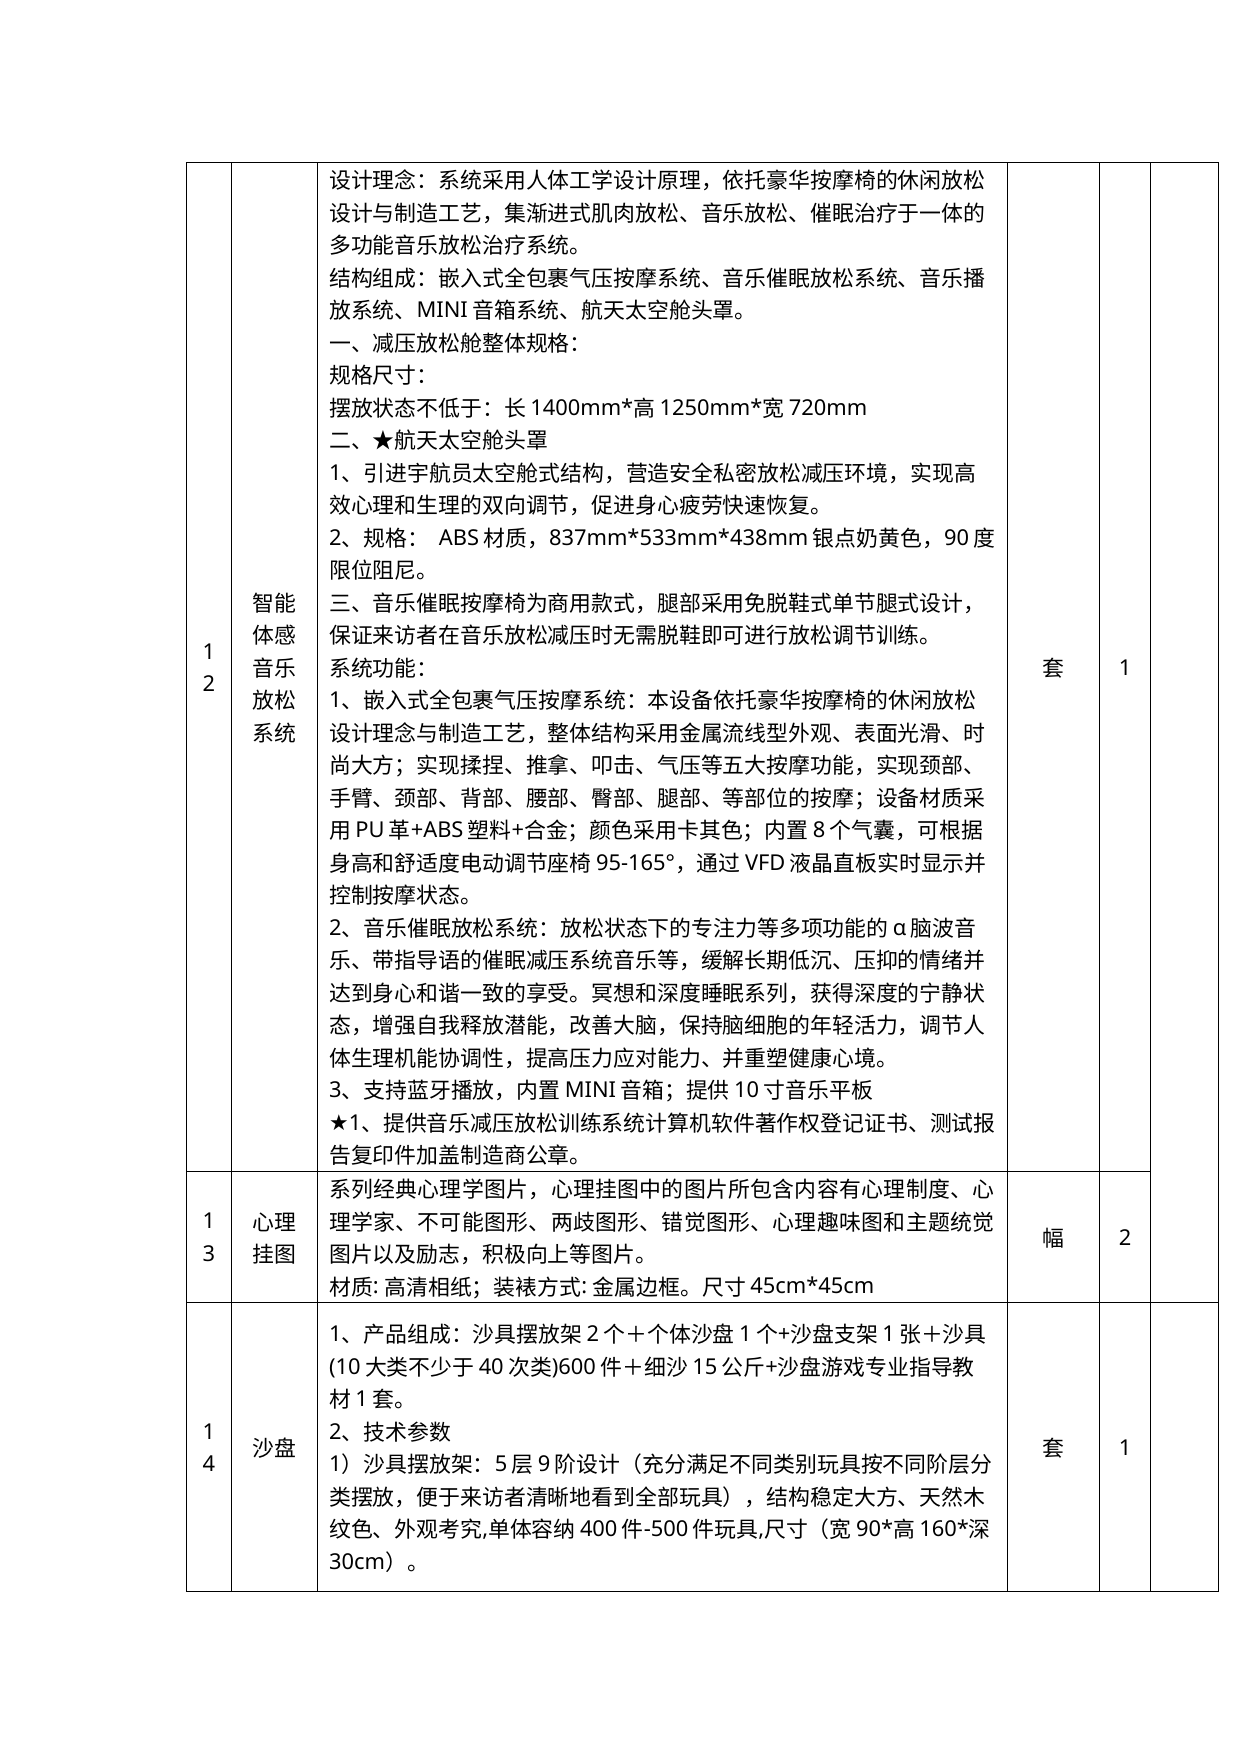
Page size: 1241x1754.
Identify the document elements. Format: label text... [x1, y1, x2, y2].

table_cell 套 [1008, 1303, 1099, 1591]
table_cell 2 [1100, 1172, 1150, 1302]
table_cell 沙盘 [232, 1303, 317, 1591]
table_cell 智能体感音乐放松系统 [232, 163, 317, 1171]
table_cell 14 [187, 1303, 231, 1591]
table_cell 套 [1008, 163, 1099, 1171]
table_cell [1151, 1303, 1218, 1591]
table_cell 1 [1100, 163, 1150, 1171]
table_cell 13 [187, 1172, 231, 1302]
table_cell 系列经典心理学图片，心理挂图中的图片所包含内容有心理制度、心理学家、不可能图形、两歧图形、错觉图形、心理趣味图和主题统觉图片以及励志，积极向上等图片。 材质: 高清相纸；装裱方式: 金属边框。尺寸45cm*45cm [318, 1172, 1007, 1302]
table_cell [1151, 163, 1218, 1302]
table_cell 1 [1100, 1303, 1150, 1591]
table_cell 设计理念：系统采用人体工学设计原理，依托豪华按摩椅的休闲放松设计与制造工艺，集渐进式肌肉放松、音乐放松、催眠治疗于一体的多功能音乐放松治疗系统。 结构组成：嵌入式全包裹气压按摩系统、音乐催眠放松系统、音乐播放系统、MINI音箱系统、航天太空舱头罩。 一、减压放松舱整体规格： 规格尺寸： 摆放状态不低于：长1400mm*高1250mm*宽720mm 二、★航天太空舱头罩 1、引进宇航员太空舱式结构，营造安全私密放松减压环境，实现高效心理和生理的双向调节，促进身心疲劳快速恢复。 2、规格： ABS材质，837mm*533mm*438mm银点奶黄色，90度限位阻尼。 三、音乐催眠按摩椅为商用款式，腿部采用免脱鞋式单节腿式设计，保证来访者在音乐放松减压时无需脱鞋即可进行放松调节训练。 系统功能： 1、嵌入式全包裹气压按摩系统：本设备依托豪华按摩椅的休闲放松设计理念与制造工艺，整体结构采用金属流线型外观、表面光滑、时尚大方；实现揉捏、推拿、叩击、气压等五大按摩功能，实现颈部、手臂、颈部、背部、腰部、臀部、腿部、等部位的按摩；设备材质采用PU革+ABS塑料+合金；颜色采用卡其色；内置8个气囊，可根据身高和舒适度电动调节座椅95-165°，通过VFD液晶直板实时显示并控制按摩状态。 2、音乐催眠放松系统：放松状态下的专注力等多项功能的α脑波音乐、带指导语的催眠减压系统音乐等，缓解长期低沉、压抑的情绪并达到身心和谐一致的享受。冥想和深度睡眠系列，获得深度的宁静状态，增强自我释放潜能，改善大脑，保持脑细胞的年轻活力，调节人体生理机能协调性，提高压力应对能力、并重塑健康心境。 3、支持蓝牙播放，内置MINI音箱；提供10寸音乐平板 ★1、提供音乐减压放松训练系统计算机软件著作权登记证书、测试报告复印件加盖制造商公章。 [318, 163, 1007, 1171]
table_cell 12 [187, 163, 231, 1171]
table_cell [318, 1303, 1007, 1591]
table_cell 幅 [1008, 1172, 1099, 1302]
table_cell 心理挂图 [232, 1172, 317, 1302]
